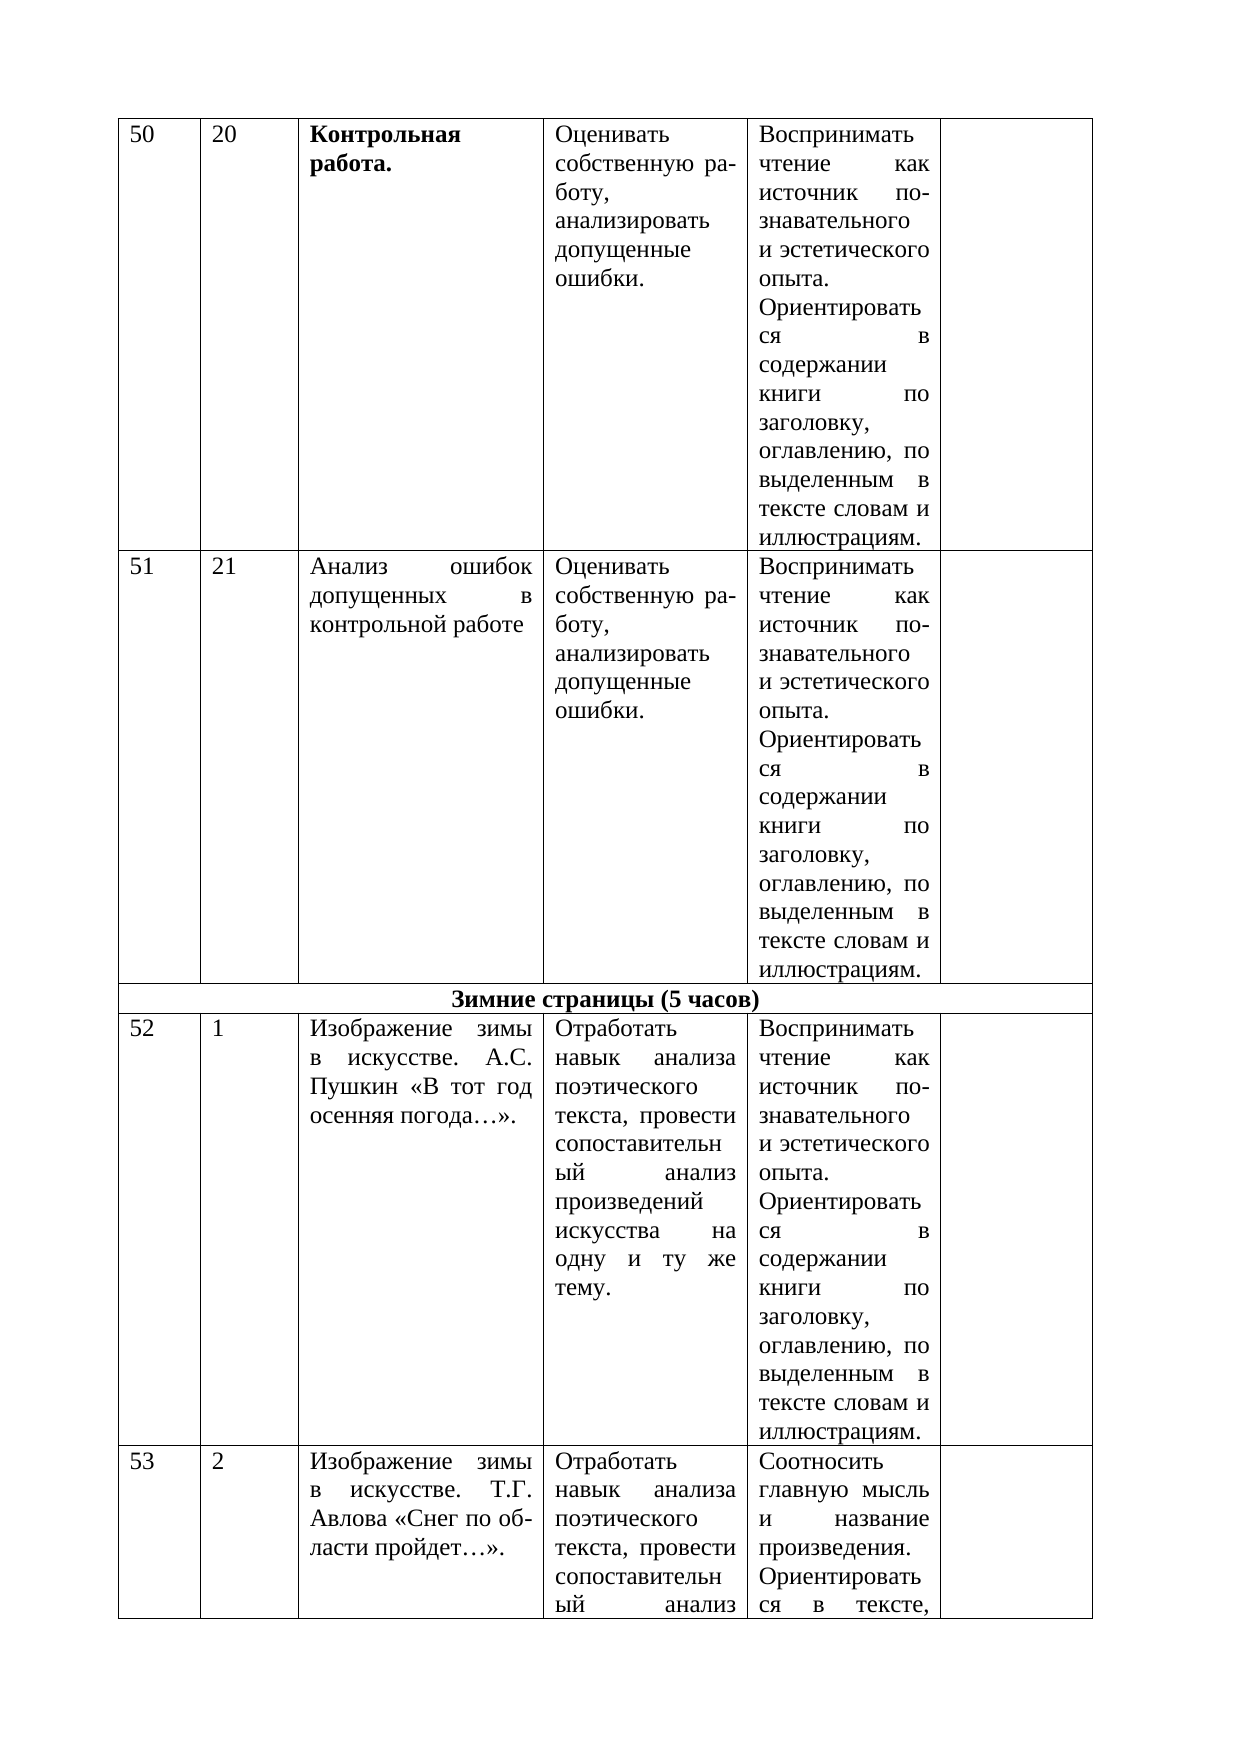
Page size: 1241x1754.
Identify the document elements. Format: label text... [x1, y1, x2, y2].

table_cell Контрольная работа. [299, 119, 543, 550]
table_cell 51 [119, 551, 200, 983]
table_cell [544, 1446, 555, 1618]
table_cell [941, 551, 1092, 983]
table_cell 1 [201, 1014, 298, 1445]
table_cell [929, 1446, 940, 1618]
table_cell [941, 119, 1092, 550]
table_cell Оценивать собственную работу, анализировать допущенные ошибки. [544, 119, 747, 550]
table_cell 52 [119, 1014, 200, 1445]
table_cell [299, 1446, 543, 1618]
table_cell 20 [201, 119, 298, 550]
table_cell 53 [119, 1446, 200, 1618]
table_cell Оценивать собственную работу, анализировать допущенные ошибки. [544, 551, 747, 983]
table_cell 21 [201, 551, 298, 983]
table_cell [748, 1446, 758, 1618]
table_cell [941, 1446, 1092, 1618]
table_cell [544, 1014, 747, 1445]
table_cell [941, 1014, 1092, 1445]
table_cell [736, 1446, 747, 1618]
table_cell Изображение зимы в искусстве. А.С. Пушкин «В тот год осенняя погода…». [299, 1014, 543, 1445]
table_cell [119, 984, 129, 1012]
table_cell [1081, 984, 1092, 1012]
table_cell Анализ ошибок допущенных в контрольной работе [299, 551, 543, 983]
table_cell 2 [201, 1446, 298, 1618]
table_cell 50 [119, 119, 200, 550]
